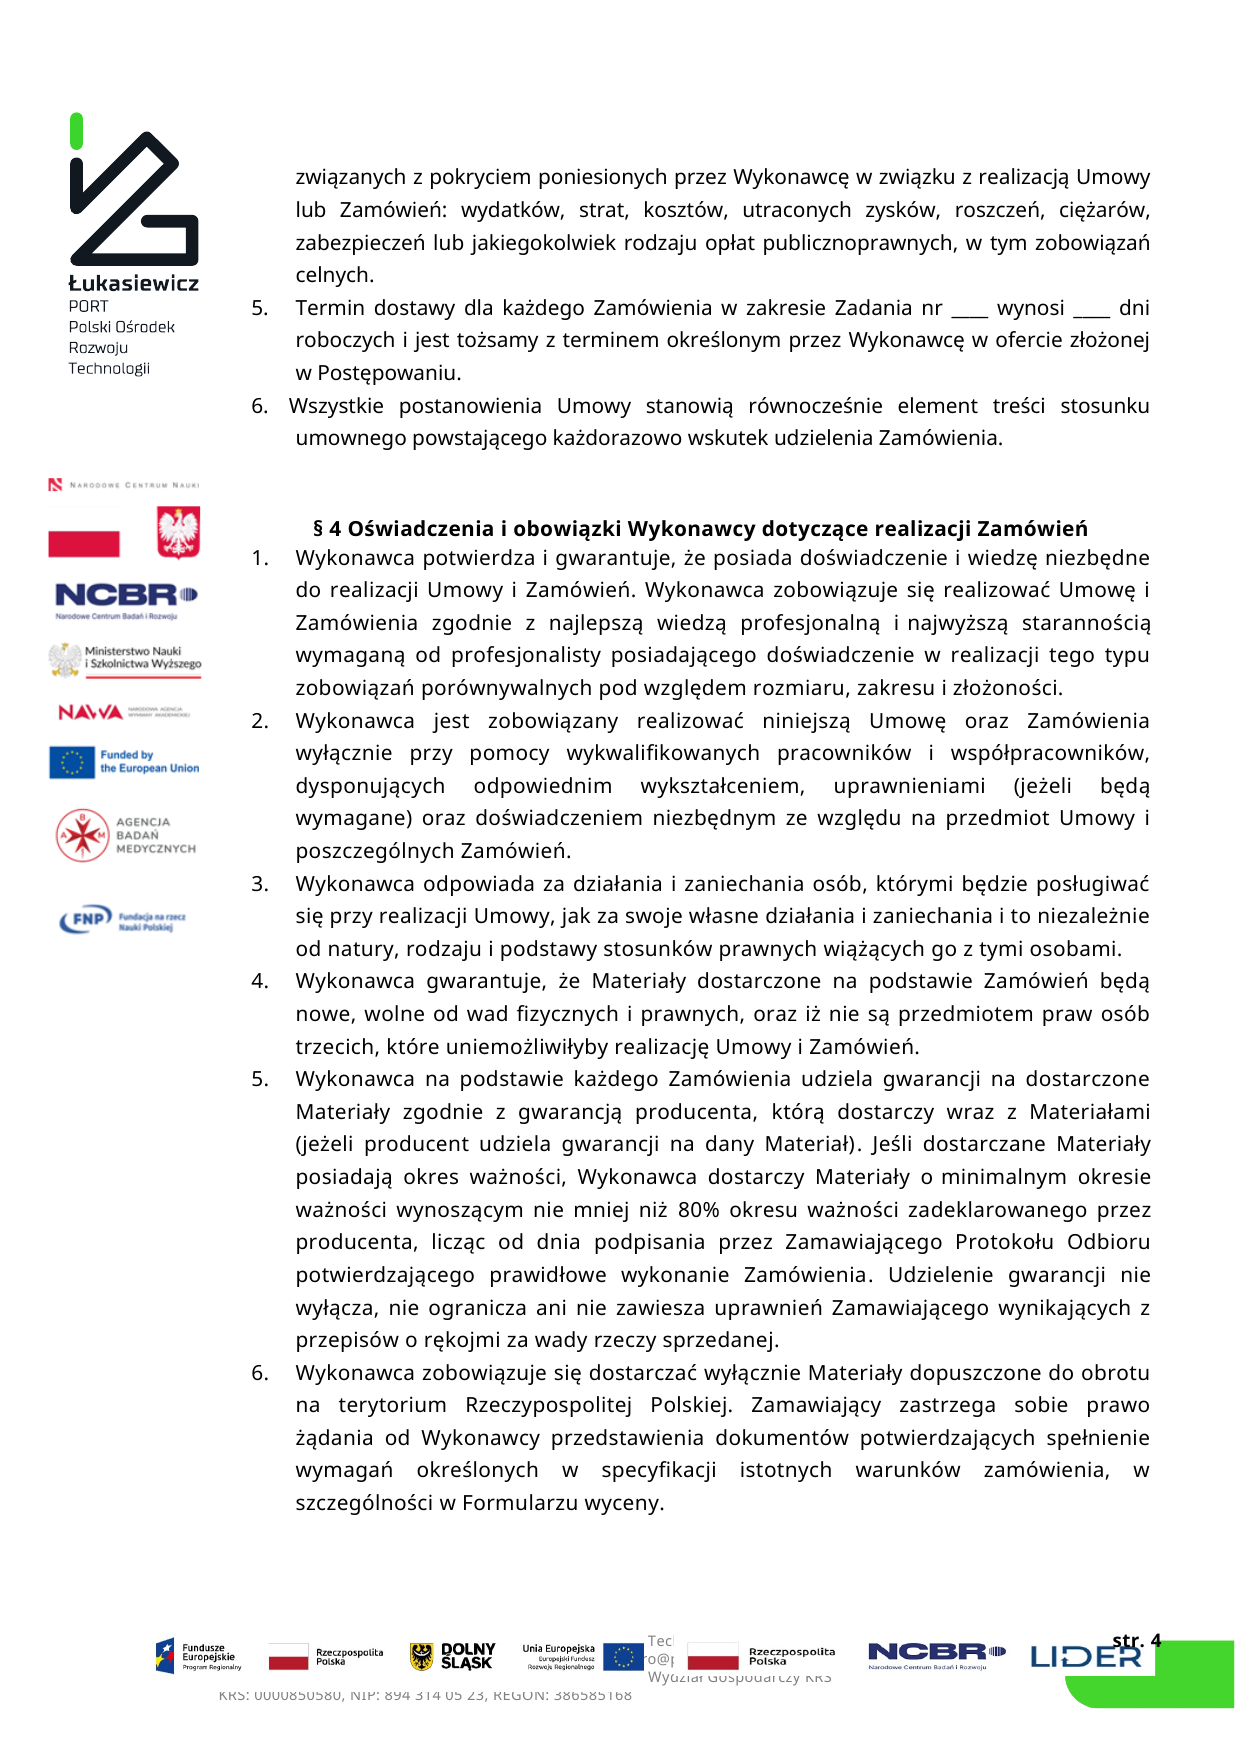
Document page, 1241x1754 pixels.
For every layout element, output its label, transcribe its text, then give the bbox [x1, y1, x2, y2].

list Wykonawca potwierdza i gwarantuje, że posiada doświadczenie i wiedzę niezbędne do realizacji Umowy i Zamówień. Wykonawca zobowiązuje się realizować Umowę i Zamówienia zgodnie z najlepszą wiedzą profesjonalną i najwyższą starannością wymaganą od profesjonalisty posiadającego doświadczenie w realizacji tego typu zobowiązań porównywalnych pod względem rozmiaru, zakresu i złożoności. [251, 543, 1152, 702]
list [251, 162, 1152, 289]
list Termin dostawy dla każdego Zamówienia w zakresie Zadania nr ____ wynosi ____ dni roboczych i jest tożsamy z terminem określonym przez Wykonawcę w ofercie złożonej w Postępowaniu. [251, 293, 1152, 387]
picture [24, 463, 226, 958]
subtitle § 4 Oświadczenia i obowiązki Wykonawcy dotyczące realizacji Zamówień [251, 513, 1152, 543]
list Wykonawca odpowiada za działania i zaniechania osób, którymi będzie posługiwać się przy realizacji Umowy, jak za swoje własne działania i zaniechania i to niezależnie od natury, rodzaju i podstawy stosunków prawnych wiążących go z tymi osobami. [251, 869, 1152, 962]
list Wykonawca na podstawie każdego Zamówienia udziela gwarancji na dostarczone Materiały zgodnie z gwarancją producenta, którą dostarczy wraz z Materiałami (jeżeli producent udziela gwarancji na dany Materiał). Jeśli dostarczane Materiały posiadają okres ważności, Wykonawca dostarczy Materiały o minimalnym okresie ważności wynoszącym nie mniej niż 80% okresu ważności zadeklarowanego przez producenta, licząc od dnia podpisania przez Zamawiającego Protokołu Odbioru potwierdzającego prawidłowe wykonanie Zamówienia. Udzielenie gwarancji nie wyłącza, nie ogranicza ani nie zawiesza uprawnień Zamawiającego wynikających z przepisów o rękojmi za wady rzeczy sprzedanej. [251, 1064, 1152, 1354]
list Wykonawca zobowiązuje się dostarczać wyłącznie Materiały dopuszczone do obrotu na terytorium Rzeczypospolitej Polskiej. Zamawiający zastrzega sobie prawo żądania od Wykonawcy przedstawienia dokumentów potwierdzających spełnienie wymagań określonych w specyfikacji istotnych warunków zamówienia, w szczególności w Formularzu wyceny. [251, 1358, 1152, 1517]
list Wszystkie postanowienia Umowy stanowią równocześnie element treści stosunku umownego powstającego każdorazowo wskutek udzielenia Zamówienia. [251, 391, 1152, 452]
picture [138, 1619, 644, 1692]
list Wykonawca gwarantuje, że Materiały dostarczone na podstawie Zamówień będą nowe, wolne od wad fizycznych i prawnych, oraz iż nie są przedmiotem praw osób trzecich, które uniemożliwiłyby realizację Umowy i Zamówień. [251, 967, 1152, 1060]
list Wykonawca jest zobowiązany realizować niniejszą Umowę oraz Zamówienia wyłącznie przy pomocy wykwalifikowanych pracowników i współpracowników, dysponujących odpowiednim wykształceniem, uprawnieniami (jeżeli będą wymagane) oraz doświadczeniem niezbędnym ze względu na przedmiot Umowy i poszczególnych Zamówień. [251, 706, 1152, 864]
picture [673, 1633, 1241, 1754]
